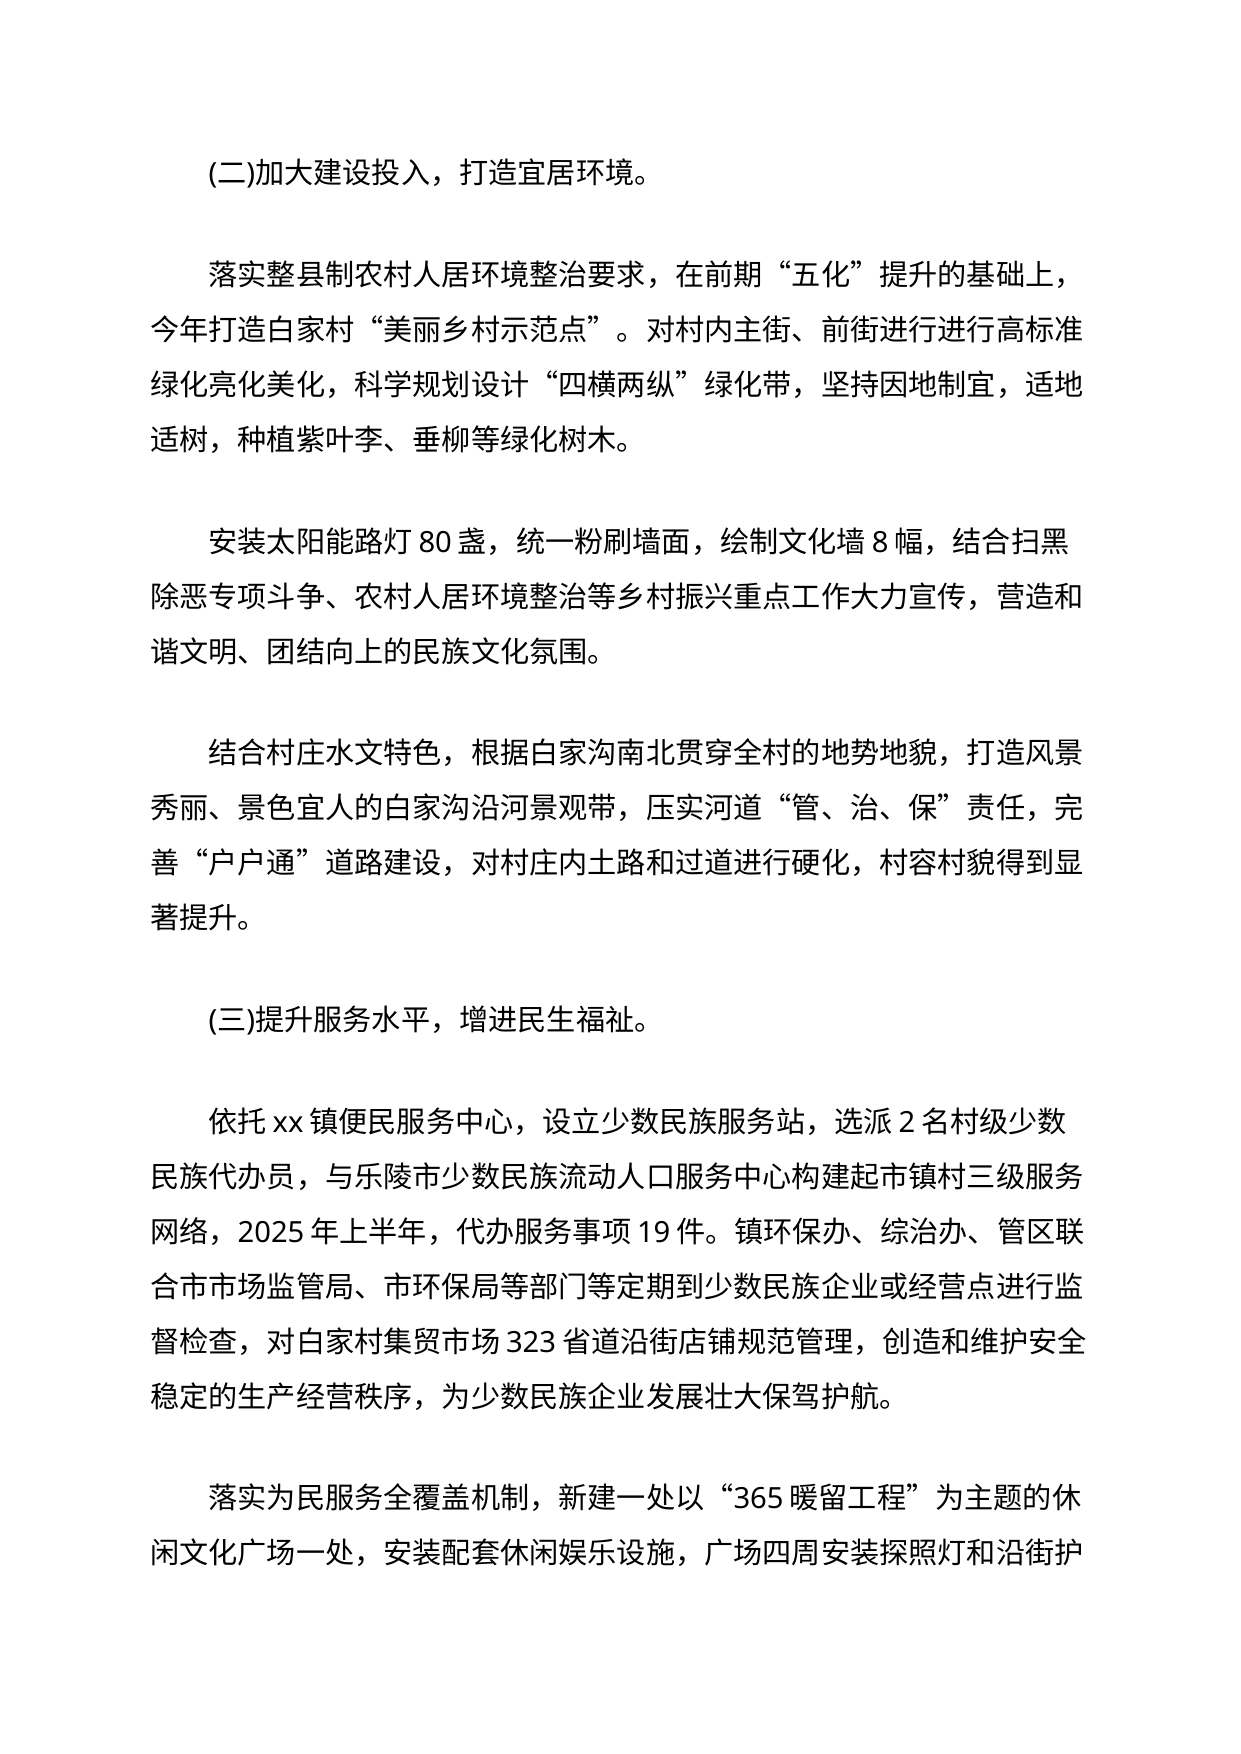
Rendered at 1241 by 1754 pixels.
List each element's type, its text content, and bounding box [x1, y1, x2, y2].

text (三)提升服务水平，增进民生福祉。 [150, 997, 1090, 1039]
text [150, 1475, 1090, 1572]
text 结合村庄水文特色，根据白家沟南北贯穿全村的地势地貌，打造风景秀丽、景色宜人的白家沟沿河景观带，压实河道“管、治、保”责任，完善“户户通”道路建设，对村庄内土路和过道进行硬化，村容村貌得到显著提升。 [150, 730, 1090, 937]
text 依托xx镇便民服务中心，设立少数民族服务站，选派2名村级少数民族代办员，与乐陵市少数民族流动人口服务中心构建起市镇村三级服务网络，2025年上半年，代办服务事项19件。镇环保办、综治办、管区联合市市场监管局、市环保局等部门等定期到少数民族企业或经营点进行监督检查，对白家村集贸市场323省道沿街店铺规范管理，创造和维护安全稳定的生产经营秩序，为少数民族企业发展壮大保驾护航。 [150, 1098, 1090, 1416]
text 落实整县制农村人居环境整治要求，在前期“五化”提升的基础上，今年打造白家村“美丽乡村示范点”。对村内主街、前街进行进行高标准绿化亮化美化，科学规划设计“四横两纵”绿化带，坚持因地制宜，适地适树，种植紫叶李、垂柳等绿化树木。 [150, 252, 1090, 459]
text (二)加大建设投入，打造宜居环境。 [150, 150, 1090, 192]
text 安装太阳能路灯80盏，统一粉刷墙面，绘制文化墙8幅，结合扫黑除恶专项斗争、农村人居环境整治等乡村振兴重点工作大力宣传，营造和谐文明、团结向上的民族文化氛围。 [150, 518, 1090, 671]
